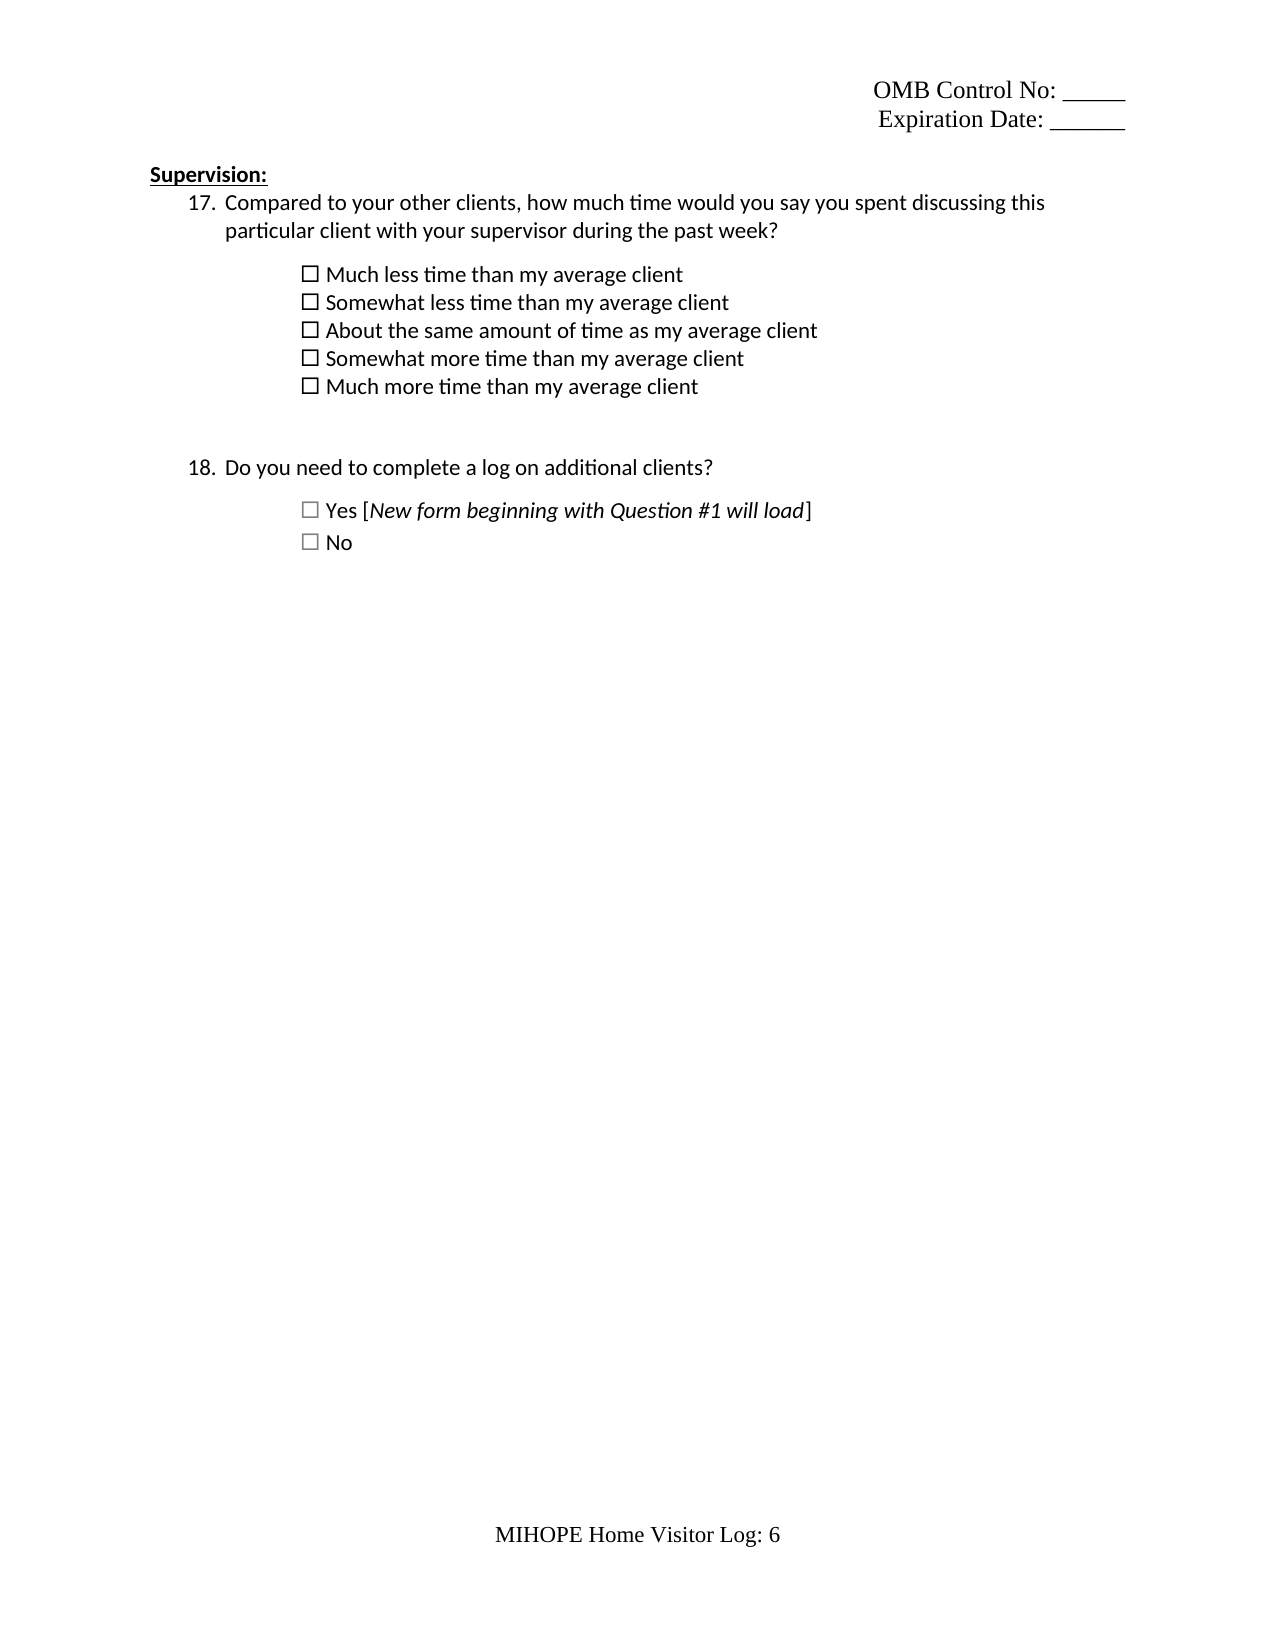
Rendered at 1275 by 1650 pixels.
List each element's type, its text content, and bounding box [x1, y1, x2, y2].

list Much more time than my average client [225, 372, 1125, 400]
list Much less time than my average client [225, 260, 1125, 288]
list Compared to your other clients, how much time would you say you spent discussing this particular client with your supervisor during the past week? [187, 188, 1125, 244]
list Yes [New form beginning with Question #1 will load] [300, 496, 1125, 524]
list About the same amount of time as my average client [225, 316, 1125, 344]
list No [300, 528, 1125, 557]
list Somewhat less time than my average client [225, 288, 1125, 316]
text Supervision: [150, 161, 1125, 188]
list Somewhat more time than my average client [225, 344, 1125, 372]
list Do you need to complete a log on additional clients? [187, 453, 1125, 481]
